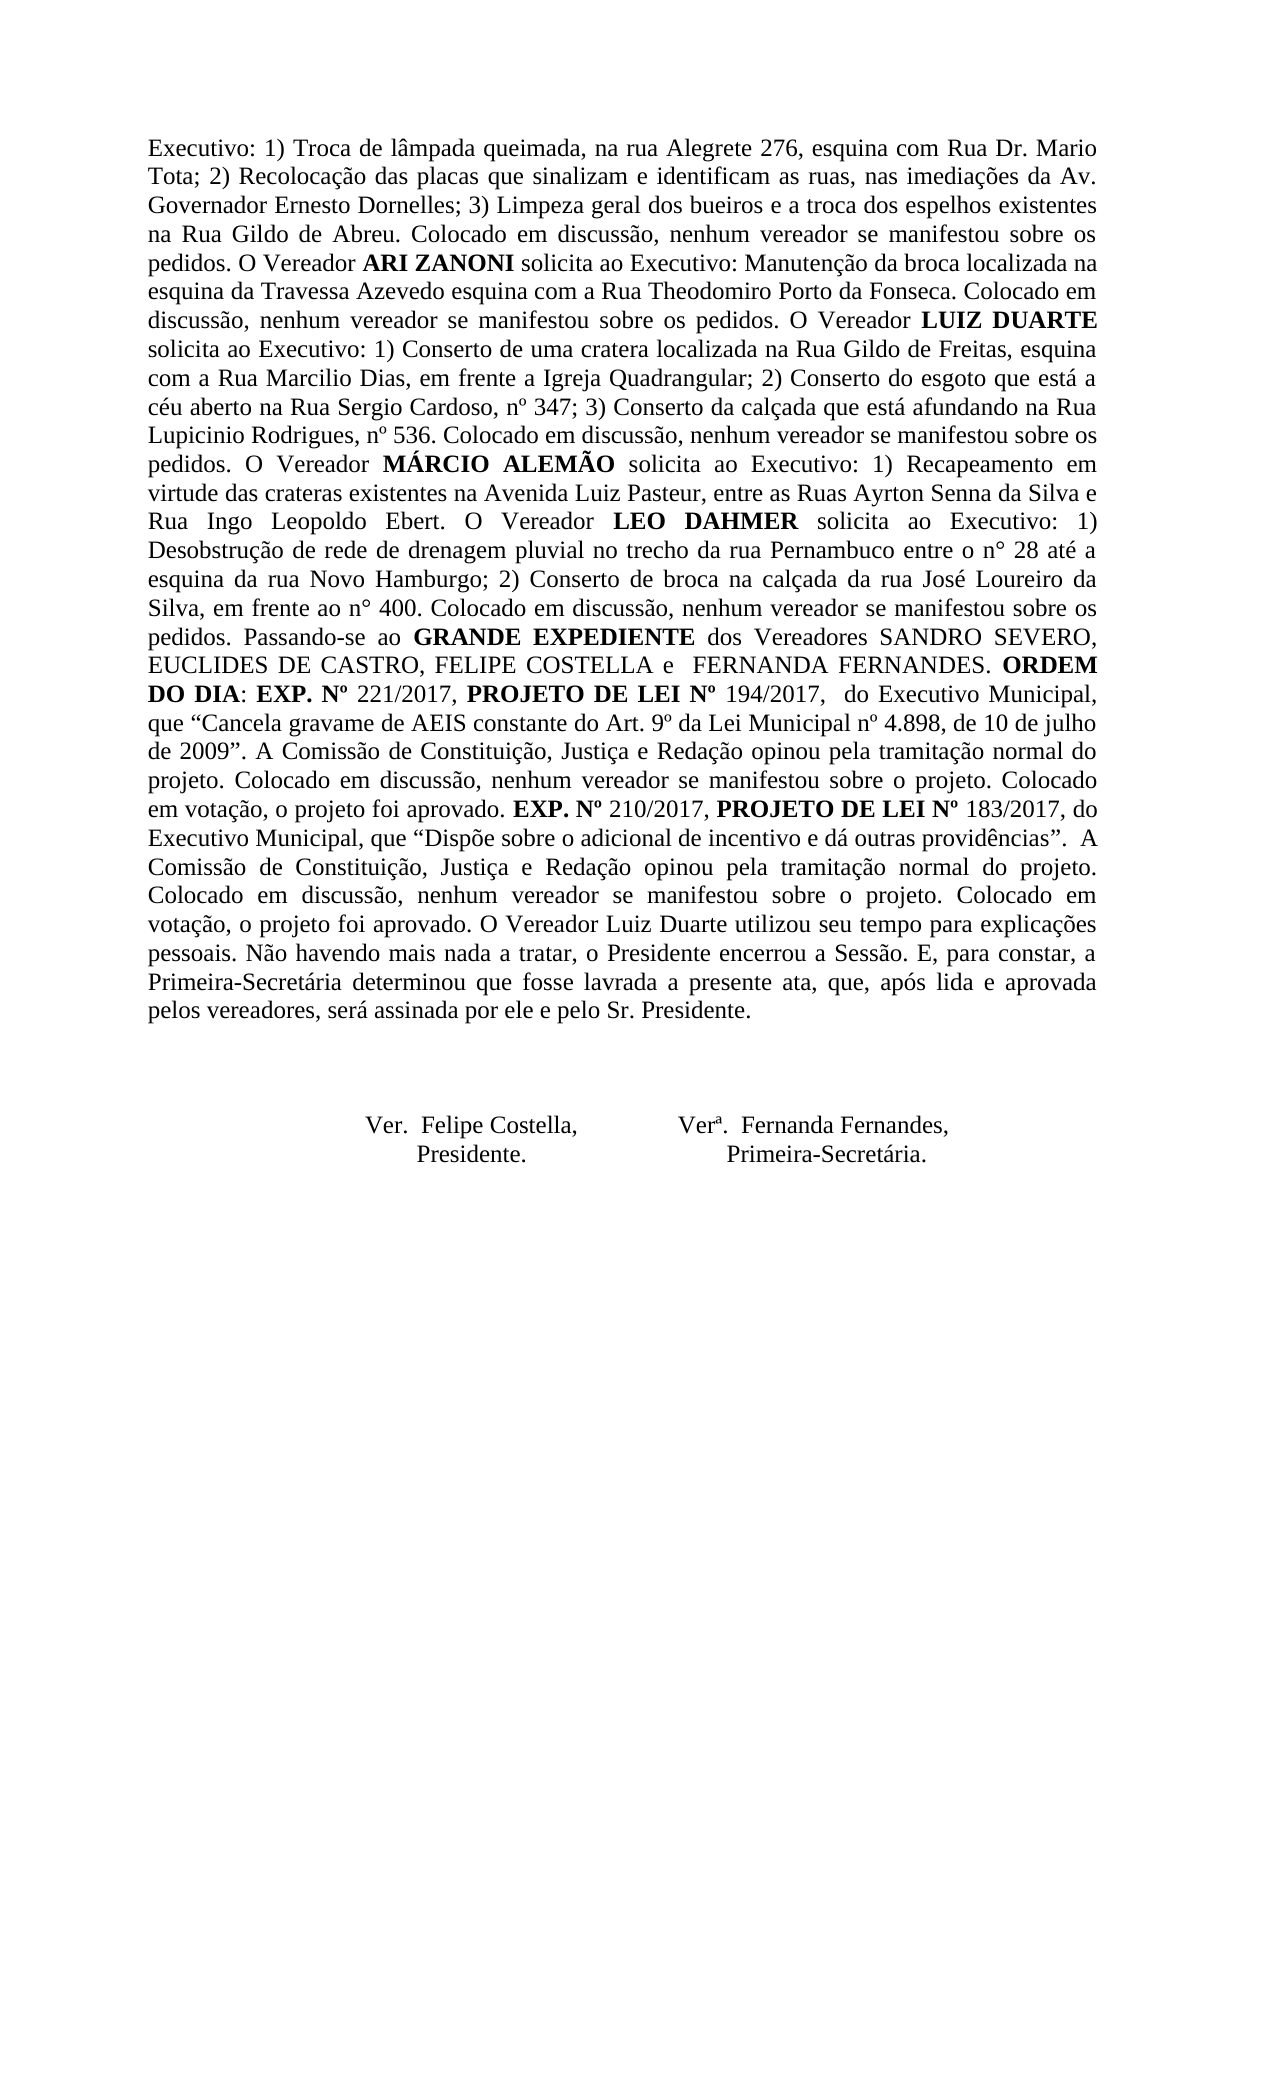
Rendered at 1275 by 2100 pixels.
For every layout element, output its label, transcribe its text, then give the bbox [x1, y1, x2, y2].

text Presidente. Primeira-Secretária. [148, 1139, 1127, 1168]
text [148, 133, 1098, 1024]
text Ver. Felipe Costella, Verª. Fernanda Fernandes, [177, 1110, 1127, 1139]
